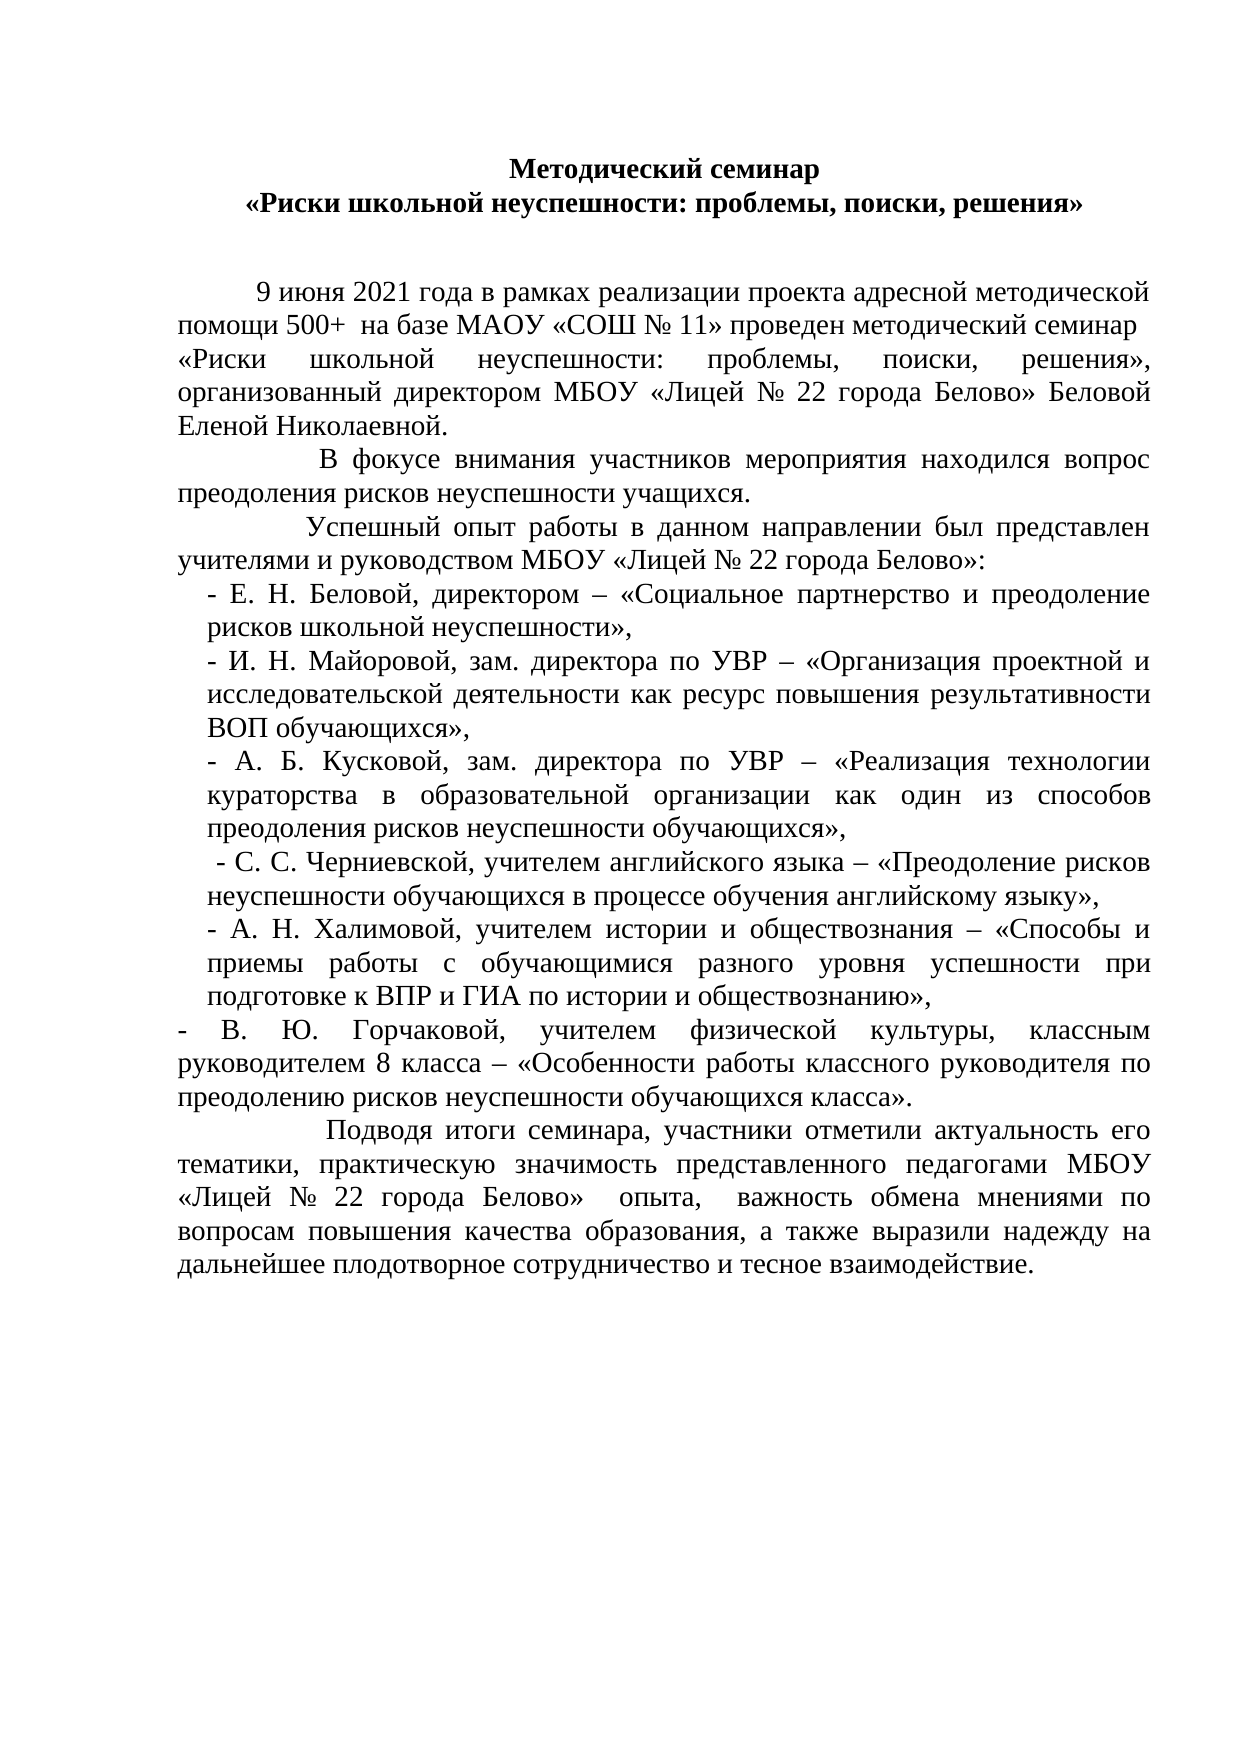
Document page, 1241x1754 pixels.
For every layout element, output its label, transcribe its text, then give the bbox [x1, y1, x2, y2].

text - С. С. Черниевской, учителем английского языка – «Преодоление рисков неуспешности обучающихся в процессе обучения английскому языку», [207, 844, 1152, 911]
text Подводя итоги семинара, участники отметили актуальность его тематики, практическую значимость представленного педагогами МБОУ «Лицей № 22 города Белово» опыта, важность обмена мнениями по вопросам повышения качества образования, а также выразили надежду на дальнейшее плодотворное сотрудничество и тесное взаимодействие. [177, 1112, 1152, 1280]
text - В. Ю. Горчаковой, учителем физической культуры, классным руководителем 8 класса – «Особенности работы классного руководителя по преодолению рисков неуспешности обучающихся класса». [177, 1012, 1152, 1112]
text - Е. Н. Беловой, директором – «Социальное партнерство и преодоление рисков школьной неуспешности», [207, 576, 1152, 643]
text В фокусе внимания участников мероприятия находился вопрос преодоления рисков неуспешности учащихся. [177, 442, 1152, 509]
text - А. Б. Кусковой, зам. директора по УВР – «Реализация технологии кураторства в образовательной организации как один из способов преодоления рисков неуспешности обучающихся», [207, 743, 1152, 844]
text - И. Н. Майоровой, зам. директора по УВР – «Организация проектной и исследовательской деятельности как ресурс повышения результативности ВОП обучающихся», [207, 643, 1152, 743]
text Методический семинар [177, 152, 1152, 185]
text «Риски школьной неуспешности: проблемы, поиски, решения» [177, 185, 1152, 219]
text «Риски школьной неуспешности: проблемы, поиски, решения», организованный директором МБОУ «Лицей № 22 города Белово» Беловой Еленой Николаевной. [177, 341, 1152, 442]
text Успешный опыт работы в данном направлении был представлен учителями и руководством МБОУ «Лицей № 22 города Белово»: [177, 509, 1152, 576]
text - А. Н. Халимовой, учителем истории и обществознания – «Способы и приемы работы с обучающимися разного уровня успешности при подготовке к ВПР и ГИА по истории и обществознанию», [207, 911, 1152, 1012]
text 9 июня 2021 года в рамках реализации проекта адресной методической помощи 500+ на базе МАОУ «СОШ № 11» проведен методический семинар [177, 274, 1152, 341]
